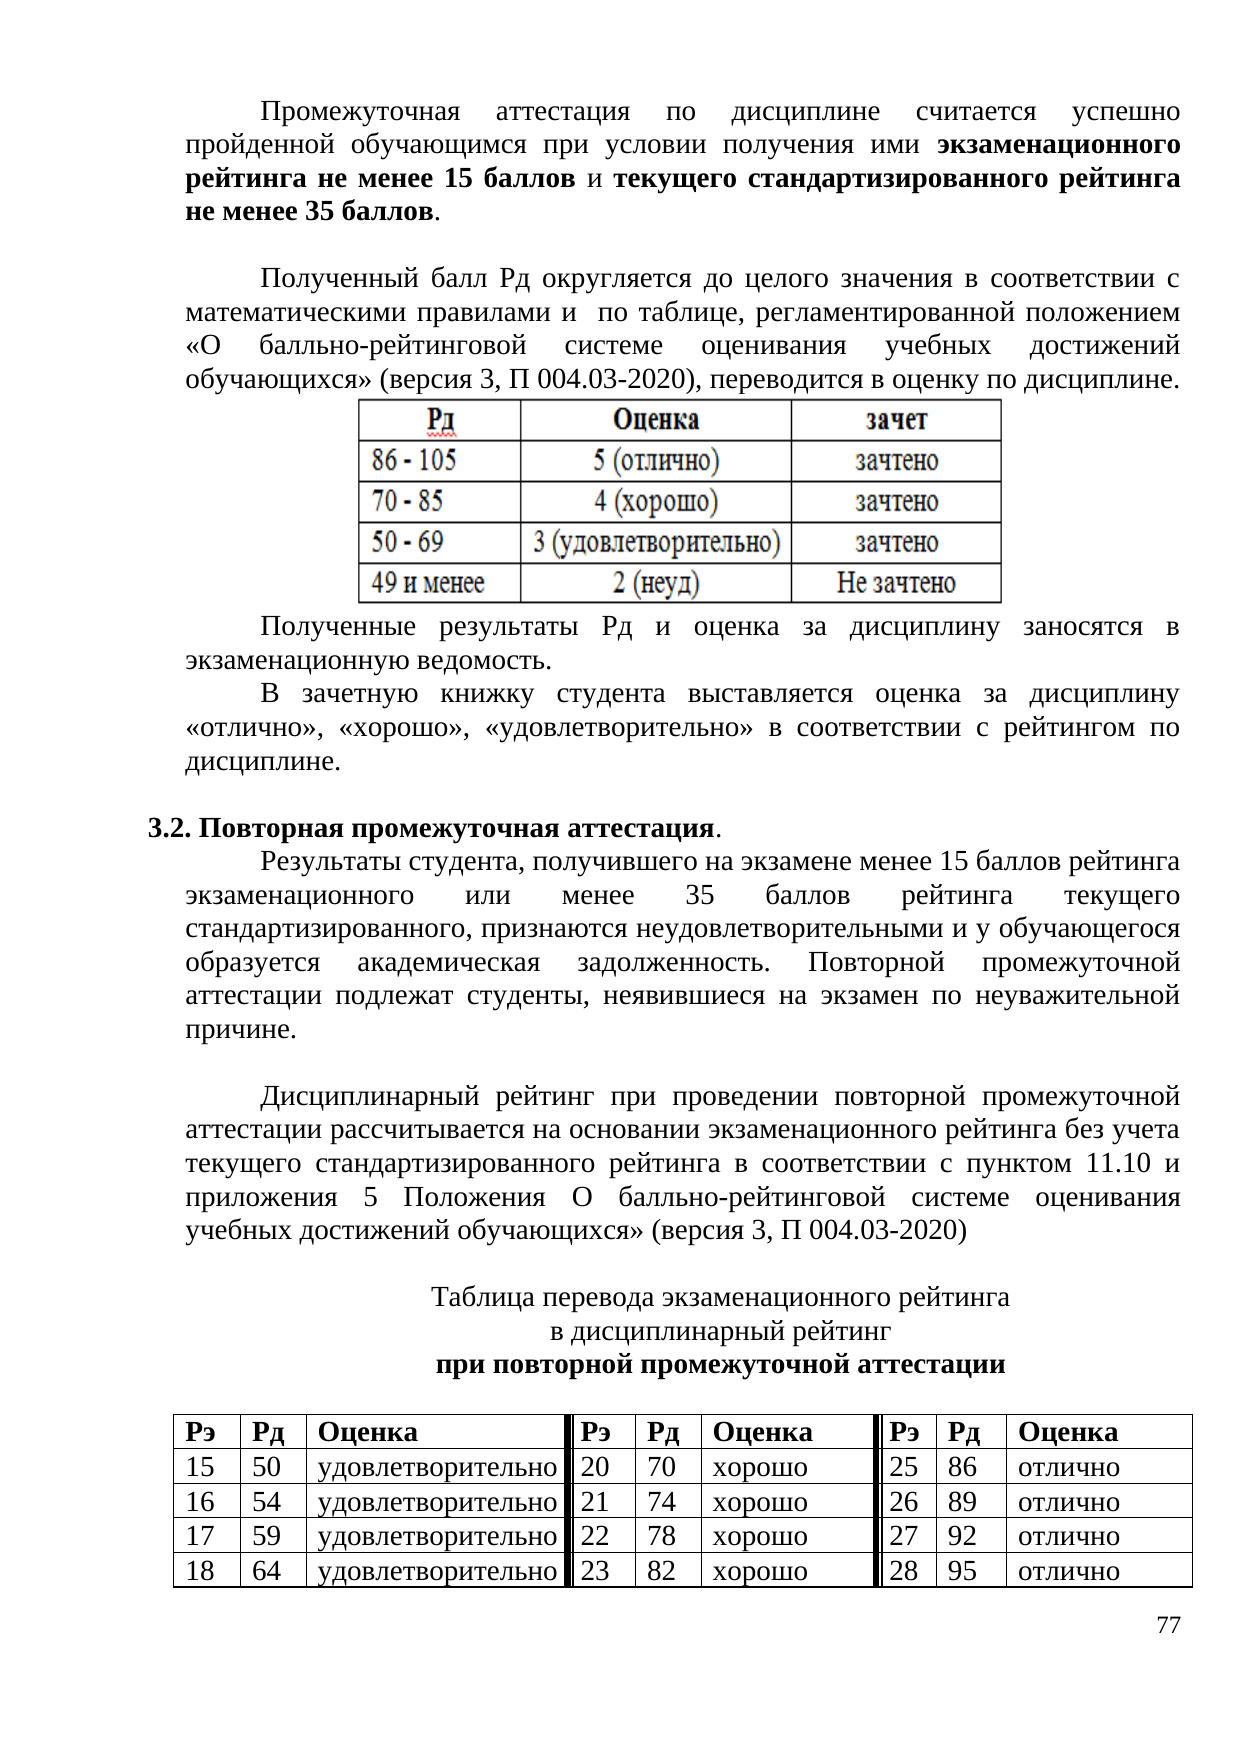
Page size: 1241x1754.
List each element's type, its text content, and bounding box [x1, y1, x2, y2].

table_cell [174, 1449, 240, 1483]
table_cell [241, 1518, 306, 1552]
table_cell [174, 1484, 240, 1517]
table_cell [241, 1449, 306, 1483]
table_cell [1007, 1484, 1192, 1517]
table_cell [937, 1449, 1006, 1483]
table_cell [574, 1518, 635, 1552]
list Дисциплинарный рейтинг при проведении повторной промежуточной аттестации рассчитывается на основании экзаменационного рейтинга без учета текущего стандартизированного рейтинга в соответствии с пунктом 11.10 и приложения 5 Положения О балльно-рейтинговой системе оценивания учебных достижений обучающихся» (версия 3, П 004.03-2020) [185, 1078, 1181, 1246]
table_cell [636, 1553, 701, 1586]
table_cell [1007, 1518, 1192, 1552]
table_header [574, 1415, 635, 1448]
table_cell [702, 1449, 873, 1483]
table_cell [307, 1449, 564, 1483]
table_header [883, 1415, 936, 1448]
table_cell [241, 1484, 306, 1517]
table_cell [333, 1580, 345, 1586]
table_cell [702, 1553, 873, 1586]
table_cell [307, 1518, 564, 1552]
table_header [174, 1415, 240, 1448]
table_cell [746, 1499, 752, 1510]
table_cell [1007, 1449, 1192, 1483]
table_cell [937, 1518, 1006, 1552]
list Полученные результаты Рд и оценка за дисциплину заносятся в экзаменационную ведомость. [185, 608, 1181, 676]
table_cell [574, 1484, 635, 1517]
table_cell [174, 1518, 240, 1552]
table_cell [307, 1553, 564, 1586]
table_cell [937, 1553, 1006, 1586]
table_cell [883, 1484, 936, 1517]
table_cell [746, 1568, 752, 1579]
list Результаты студента, получившего на экзамене менее 15 баллов рейтинга экзаменационного или менее 35 баллов рейтинга текущего стандартизированного, признаются неудовлетворительными и у обучающегося образуется академическая задолженность. Повторной промежуточной аттестации подлежат студенты, неявившиеся на экзамен по неуважительной причине. [185, 843, 1181, 1044]
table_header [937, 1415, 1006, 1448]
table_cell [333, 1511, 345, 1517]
list Полученный балл Рд округляется до целого значения в соответствии с математическими правилами и по таблице, регламентированной положением «О балльно-рейтинговой системе оценивания учебных достижений обучающихся» (версия 3, П 004.03-2020), переводится в оценку по дисциплине. [185, 260, 1181, 394]
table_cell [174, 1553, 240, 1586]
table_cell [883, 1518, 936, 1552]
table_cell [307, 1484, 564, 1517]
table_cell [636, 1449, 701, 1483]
list в дисциплинарный рейтинг [185, 1313, 1181, 1346]
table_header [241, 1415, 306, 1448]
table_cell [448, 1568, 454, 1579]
list Промежуточная аттестация по дисциплине считается успешно пройденной обучающимся при условии получения ими экзаменационного рейтинга не менее 15 баллов и текущего стандартизированного рейтинга не менее 35 баллов. [185, 93, 1181, 227]
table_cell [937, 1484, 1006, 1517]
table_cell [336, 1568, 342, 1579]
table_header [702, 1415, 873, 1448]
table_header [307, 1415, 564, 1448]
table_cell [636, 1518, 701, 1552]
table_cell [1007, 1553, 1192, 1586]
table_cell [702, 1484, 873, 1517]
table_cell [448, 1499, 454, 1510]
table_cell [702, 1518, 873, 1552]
list при повторной промежуточной аттестации [185, 1346, 1181, 1380]
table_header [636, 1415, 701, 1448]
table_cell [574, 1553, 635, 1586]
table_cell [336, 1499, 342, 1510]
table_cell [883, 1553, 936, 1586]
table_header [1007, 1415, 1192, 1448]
list В зачетную книжку студента выставляется оценка за дисциплину «отлично», «хорошо», «удовлетворительно» в соответствии с рейтингом по дисциплине. [185, 676, 1181, 776]
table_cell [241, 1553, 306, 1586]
list Таблица перевода экзаменационного рейтинга [185, 1279, 1181, 1313]
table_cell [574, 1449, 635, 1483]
text 3.2. Повторная промежуточная аттестация. [148, 810, 1181, 843]
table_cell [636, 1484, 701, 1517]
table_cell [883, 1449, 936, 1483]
picture [353, 394, 1006, 609]
